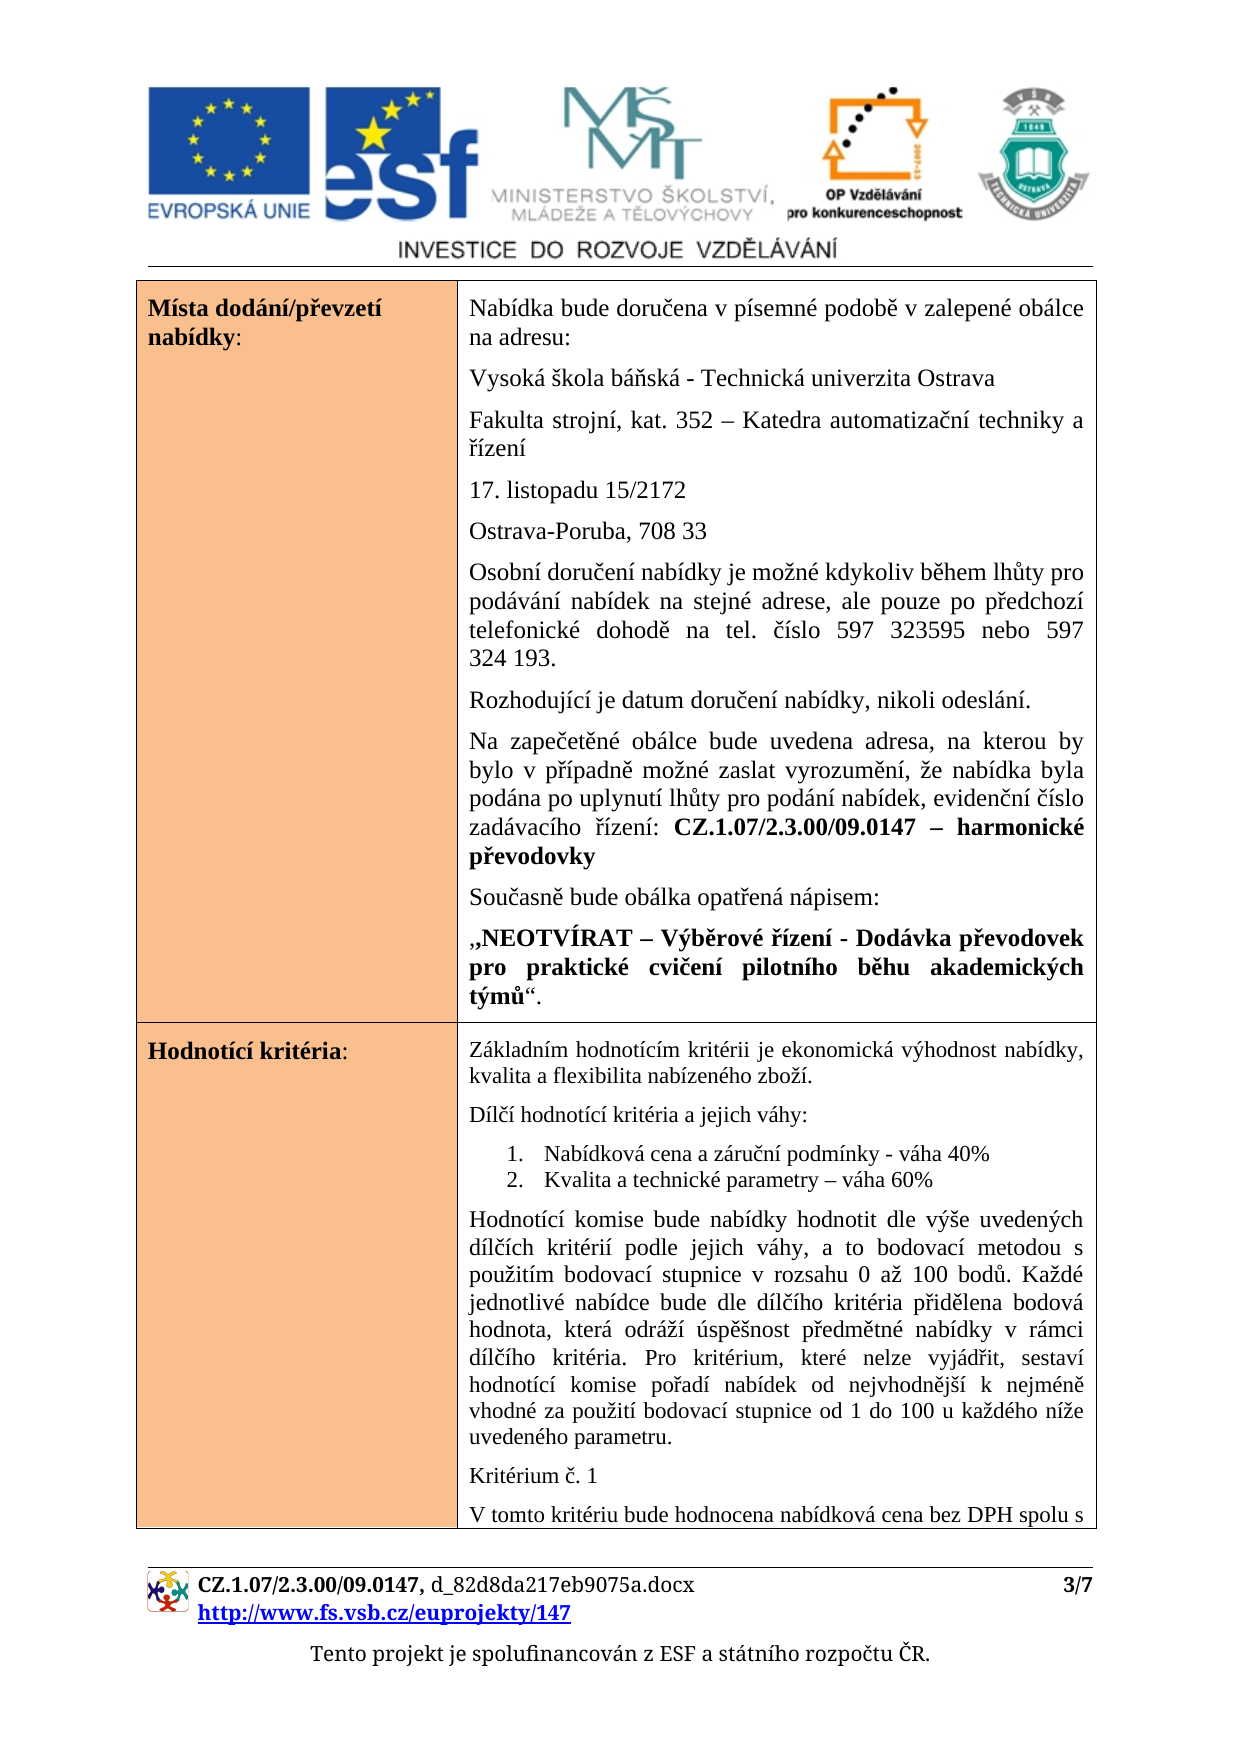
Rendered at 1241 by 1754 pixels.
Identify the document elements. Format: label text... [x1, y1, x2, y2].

table_cell Místa dodání/převzetí nabídky: [137, 281, 457, 1022]
picture [147, 1571, 189, 1612]
table_cell Nabídka bude doručena v písemné podobě v zalepené obálce na adresu: Vysoká škola báňská - Technická univerzita Ostrava Fakulta strojní, kat. 352 – Katedra automatizační techniky a řízení 17. listopadu 15/2172 Ostrava-Poruba, 708 33 Osobní doručení nabídky je možné kdykoliv během lhůty pro podávání nabídek na stejné adrese, ale pouze po předchozí telefonické dohodě na tel. číslo 597 323595 nebo 597 324 193. Rozhodující je datum doručení nabídky, nikoli odeslání. Na zapečetěné obálce bude uvedena adresa, na kterou by bylo v případně možné zaslat vyrozumění, že nabídka byla podána po uplynutí lhůty pro podání nabídek, evidenční číslo zadávacího řízení: CZ.1.07/2.3.00/09.0147 – harmonické převodovky Současně bude obálka opatřená nápisem: ,,NEOTVÍRAT – Výběrové řízení - Dodávka převodovek pro praktické cvičení pilotního běhu akademických týmů“. [458, 281, 1096, 1022]
table_cell Hodnotící kritéria: [137, 1023, 457, 1527]
picture [148, 86, 1092, 265]
